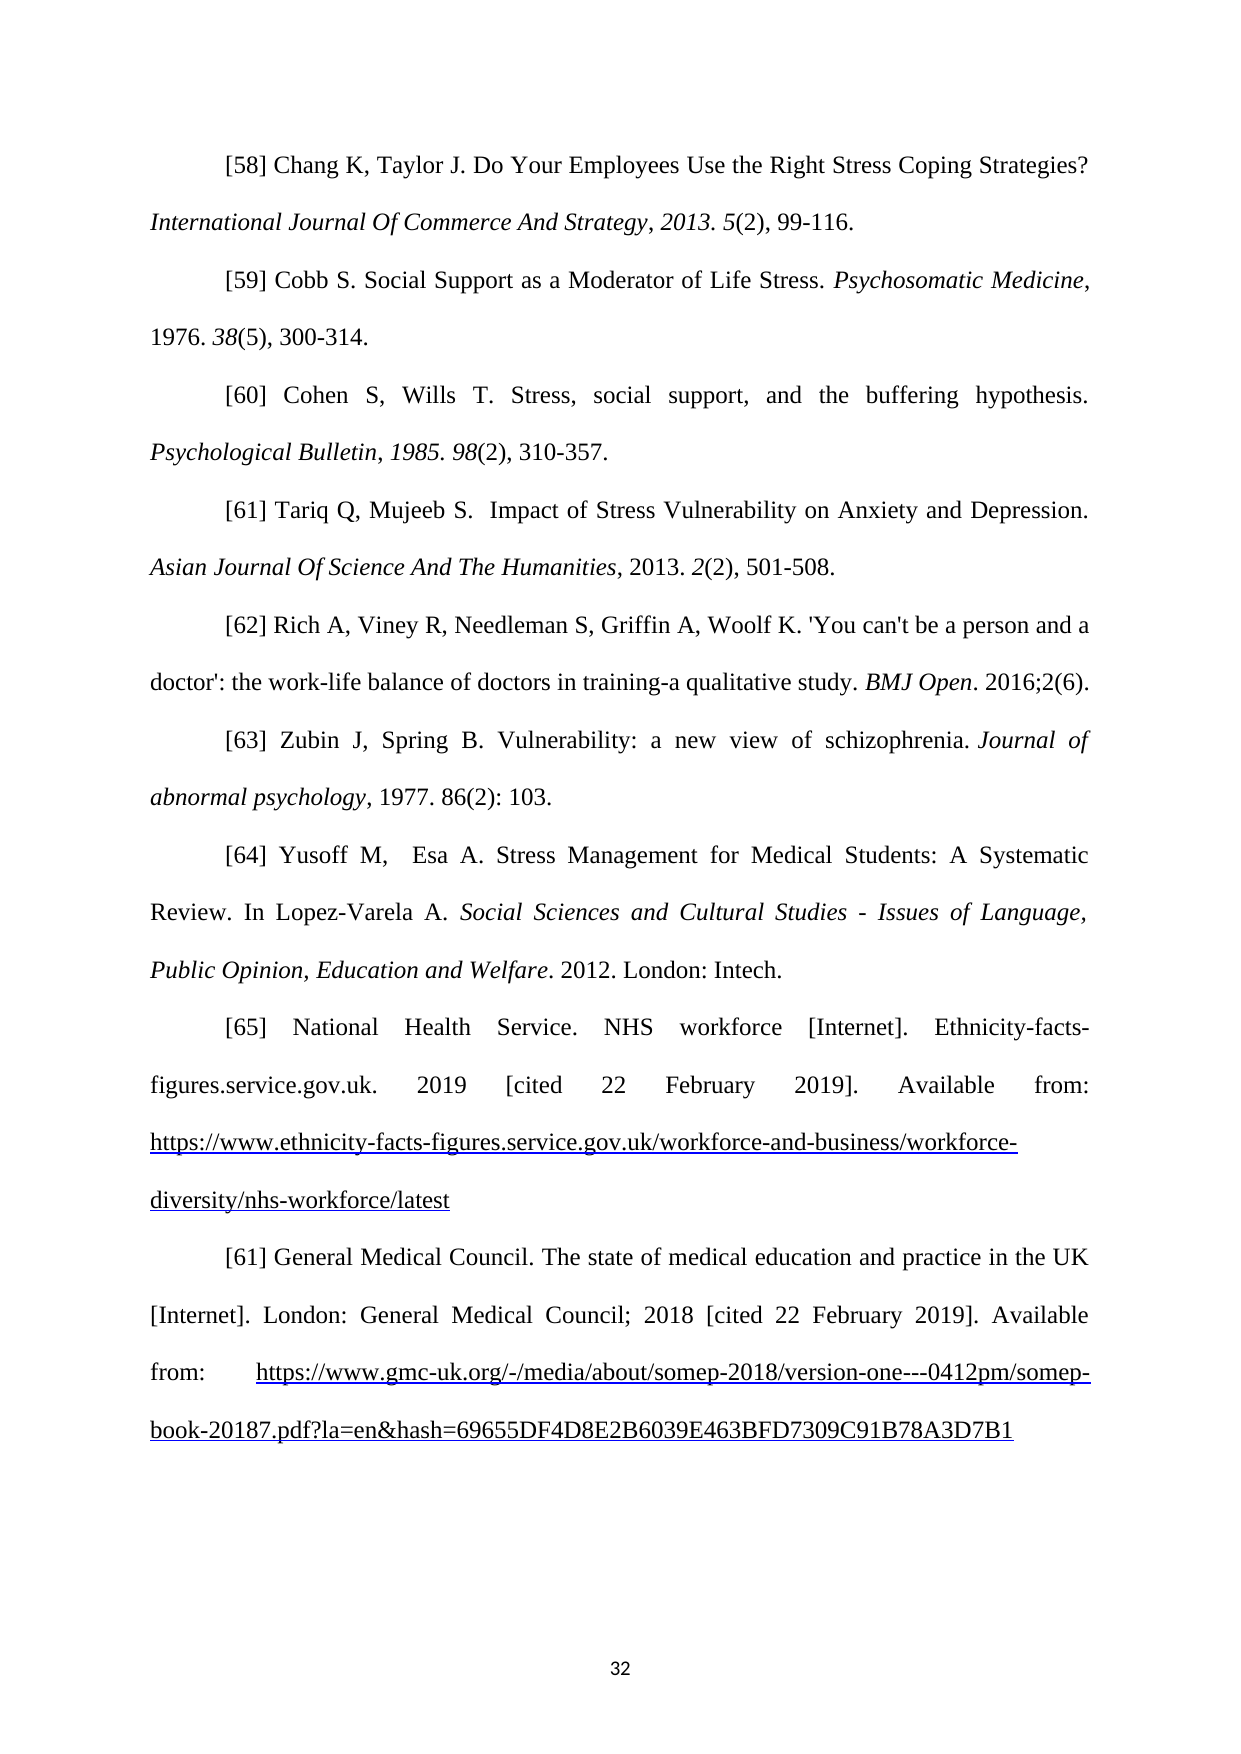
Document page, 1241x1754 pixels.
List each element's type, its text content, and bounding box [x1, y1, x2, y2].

text [59] Cobb S. Social Support as a Moderator of Life Stress. Psychosomatic Medicine, 1976. 38(5), 300-314. [150, 265, 1090, 351]
text [61] General Medical Council. The state of medical education and practice in the UK [Internet]. London: General Medical Council; 2018 [cited 22 February 2019]. Available from: https://www.gmc-uk.org/-/media/about/somep-2018/version-one---0412pm/somep-book-20187.pdf?la=en&hash=69655DF4D8E2B6039E463BFD7309C91B78A3D7B1 [150, 1242, 1090, 1444]
text [61] Tariq Q, Mujeeb S. Impact of Stress Vulnerability on Anxiety and Depression. Asian Journal Of Science And The Humanities, 2013. 2(2), 501-508. [150, 495, 1090, 581]
text [63] Zubin J, Spring B. Vulnerability: a new view of schizophrenia. Journal of abnormal psychology, 1977. 86(2): 103. [150, 725, 1090, 811]
text [64] Yusoff M, Esa A. Stress Management for Medical Students: A Systematic Review. In Lopez-Varela A. Social Sciences and Cultural Studies - Issues of Language, Public Opinion, Education and Welfare. 2012. London: Intech. [150, 840, 1090, 984]
text [65] National Health Service. NHS workforce [Internet]. Ethnicity-facts-figures.service.gov.uk. 2019 [cited 22 February 2019]. Available from: https://www.ethnicity-facts-figures.service.gov.uk/workforce-and-business/workforce-diversity/nhs-workforce/latest [150, 1012, 1090, 1214]
text [60] Cohen S, Wills T. Stress, social support, and the buffering hypothesis. Psychological Bulletin, 1985. 98(2), 310-357. [150, 380, 1090, 466]
text [62] Rich A, Viney R, Needleman S, Griffin A, Woolf K. 'You can't be a person and a doctor': the work-life balance of doctors in training-a qualitative study. BMJ Open. 2016;2(6). [150, 610, 1090, 696]
text [58] Chang K, Taylor J. Do Your Employees Use the Right Stress Coping Strategies? International Journal Of Commerce And Strategy, 2013. 5(2), 99-116. [150, 150, 1090, 236]
